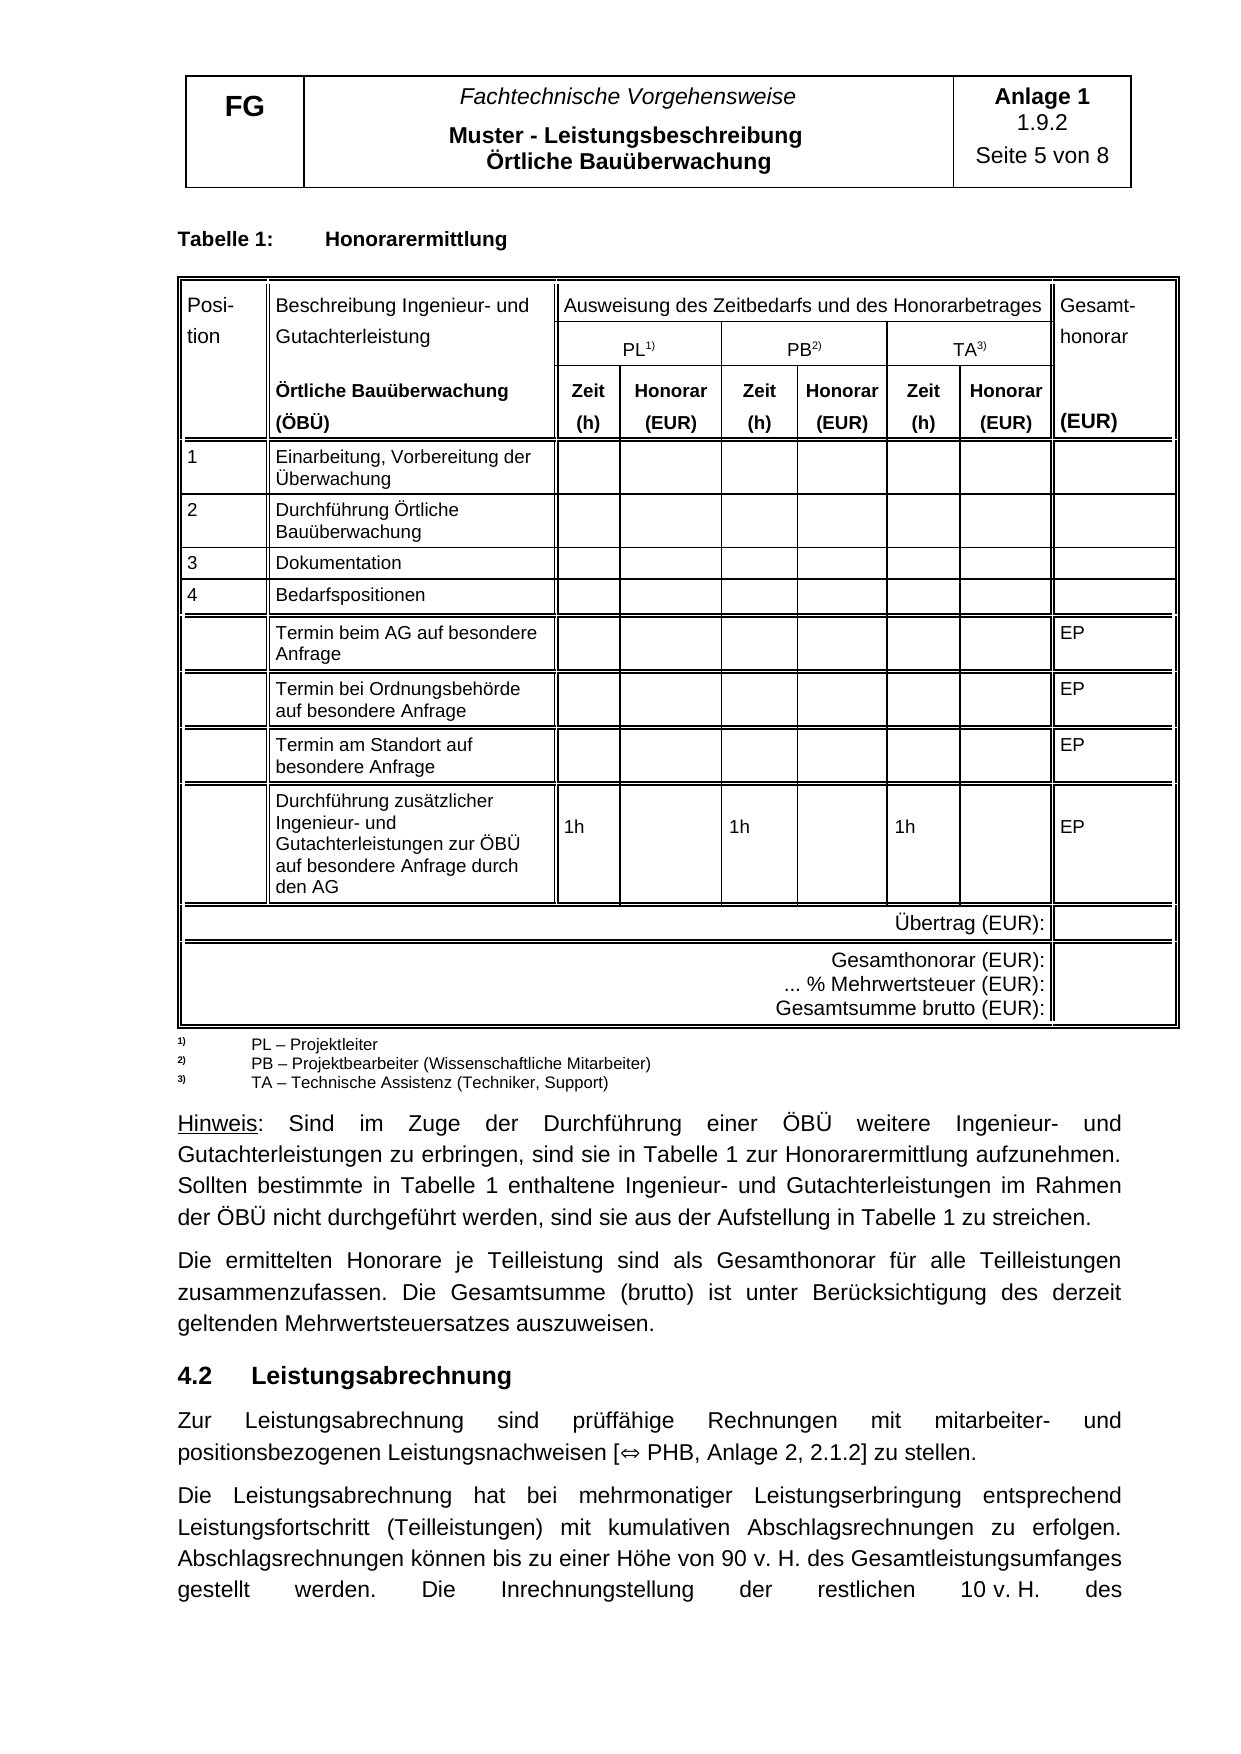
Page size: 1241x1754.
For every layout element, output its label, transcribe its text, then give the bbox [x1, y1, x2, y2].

table_cell [888, 618, 959, 669]
subtitle 4.2 Leistungsabrechnung [177, 1361, 1122, 1390]
table_cell [1053, 437, 1178, 493]
text Hinweis: Sind im Zuge der Durchführung einer ÖBÜ weitere Ingenieur- und Gutachterleistungen zu erbringen, sind sie in Tabelle 1 zur Honorarermittlung aufzunehmen. Sollten bestimmte in Tabelle 1 enthaltene Ingenieur- und Gutachterleistungen im Rahmen der ÖBÜ nicht durchgeführt werden, sind sie aus der Aufstellung in Tabelle 1 zu streichen. [177, 1105, 1122, 1230]
table_cell Dokumentation [270, 548, 554, 578]
table_cell [559, 580, 619, 613]
table_cell 1 [180, 437, 268, 493]
table_cell [888, 730, 959, 781]
table_cell [559, 442, 619, 493]
table_cell EP [1053, 613, 1178, 669]
table_cell [798, 674, 886, 725]
table_cell (EUR) [1055, 365, 1175, 437]
table_cell [559, 618, 619, 669]
table_cell [798, 618, 886, 669]
table_cell [621, 730, 721, 781]
table_header Gesamt-honorar [1053, 281, 1175, 365]
table_cell [1055, 580, 1175, 613]
table_cell PL1) [559, 322, 721, 365]
table_cell [798, 786, 886, 902]
table_cell [888, 548, 959, 578]
table_cell [559, 730, 619, 781]
table_cell [961, 618, 1050, 669]
table_cell [961, 674, 1050, 725]
table_cell Einarbeitung, Vorbereitung der Überwachung [270, 442, 554, 493]
table_cell [961, 580, 1050, 613]
table_cell EP [1053, 725, 1178, 781]
table_cell [621, 786, 721, 902]
table_cell 3 [182, 548, 266, 578]
table_cell [621, 495, 721, 546]
table_cell [961, 495, 1050, 546]
table_cell [798, 548, 886, 578]
table_cell Gesamthonorar (EUR): ... % Mehrwertsteuer (EUR): Gesamtsumme brutto (EUR): [180, 939, 1052, 1024]
table_cell Bedarfspositionen [270, 580, 554, 613]
table_cell [1055, 548, 1175, 578]
table_cell Honorar (EUR) [798, 366, 886, 437]
table_cell [621, 442, 721, 493]
table_cell [961, 442, 1050, 493]
table_cell [180, 781, 268, 902]
table_cell [621, 548, 721, 578]
text 1) PL – Projektleiter [177, 1035, 1122, 1054]
table_cell [798, 442, 886, 493]
table_cell PB2) [722, 322, 886, 365]
table_cell Zeit (h) [888, 366, 959, 437]
table_cell [559, 548, 619, 578]
table_cell [722, 495, 797, 546]
text Die ermittelten Honorare je Teilleistung sind als Gesamthonorar für alle Teilleistungen zusammenzufassen. Die Gesamtsumme (brutto) ist unter Berücksichtigung des derzeit geltenden Mehrwertsteuersatzes auszuweisen. [177, 1242, 1122, 1336]
table_cell Durchführung Örtliche Bauüberwachung [270, 495, 554, 546]
table_cell [1055, 495, 1175, 546]
table_cell [180, 613, 268, 669]
text Tabelle 1: Honorarermittlung [177, 227, 1122, 251]
table_cell [621, 618, 721, 669]
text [177, 1477, 1122, 1602]
table_header Ausweisung des Zeitbedarfs und des Honorarbetrages [556, 278, 1052, 321]
table_cell [888, 495, 959, 546]
table_cell [961, 548, 1050, 578]
table_cell [798, 495, 886, 546]
text Zur Leistungsabrechnung sind prüffähige Rechnungen mit mitarbeiter- und positionsbezogenen Leistungsnachweisen [ PHB, Anlage 2, 2.1.2] zu stellen. [177, 1402, 1122, 1465]
table_cell Honorar (EUR) [961, 366, 1050, 437]
table_cell [559, 674, 619, 725]
table_cell [722, 580, 797, 613]
table_cell [1053, 902, 1178, 939]
table_cell [722, 618, 797, 669]
table_cell [888, 580, 959, 613]
table_cell 1h [888, 786, 959, 902]
table_cell 1h [722, 786, 797, 902]
text 3) TA – Technische Assistenz (Techniker, Support) [177, 1073, 1122, 1092]
table_cell 1h [559, 786, 619, 902]
table_cell [888, 442, 959, 493]
table_cell [180, 725, 268, 781]
table_cell EP [1053, 781, 1178, 902]
table_cell [798, 580, 886, 613]
table_cell [559, 495, 619, 546]
table_cell 2 [182, 495, 266, 546]
table_cell [961, 786, 1050, 902]
table_cell TA3) [888, 322, 1050, 365]
table_cell [722, 442, 797, 493]
table_cell EP [1053, 669, 1178, 725]
table_cell [722, 730, 797, 781]
table_cell [722, 548, 797, 578]
table_cell Termin beim AG auf besondere Anfrage [270, 618, 554, 669]
table_cell Termin bei Ordnungsbehörde auf besondere Anfrage [270, 674, 554, 725]
table_cell [621, 674, 721, 725]
table_cell Honorar (EUR) [621, 366, 721, 437]
table_cell 4 [182, 580, 266, 613]
table_header Posi-tion [180, 278, 268, 437]
table_header Beschreibung Ingenieur- und Gutachterleistung [268, 280, 556, 365]
table_cell Übertrag (EUR): [180, 902, 1050, 939]
table_cell [621, 580, 721, 613]
table_cell Örtliche Bauüberwachung (ÖBÜ) [270, 365, 554, 437]
table_cell [1053, 939, 1178, 1024]
table_cell Zeit (h) [559, 366, 619, 437]
table_cell Termin am Standort auf besondere Anfrage [270, 730, 554, 781]
table_cell [961, 730, 1050, 781]
text 2) PB – Projektbearbeiter (Wissenschaftliche Mitarbeiter) [177, 1054, 1122, 1073]
table_cell [798, 730, 886, 781]
table_cell Durchführung zusätzlicher Ingenieur- und Gutachterleistungen zur ÖBÜ auf besondere Anfrage durch den AG [270, 786, 554, 902]
table_cell [888, 674, 959, 725]
table_cell Zeit (h) [722, 366, 797, 437]
table_cell [180, 669, 268, 725]
table_cell [722, 674, 797, 725]
